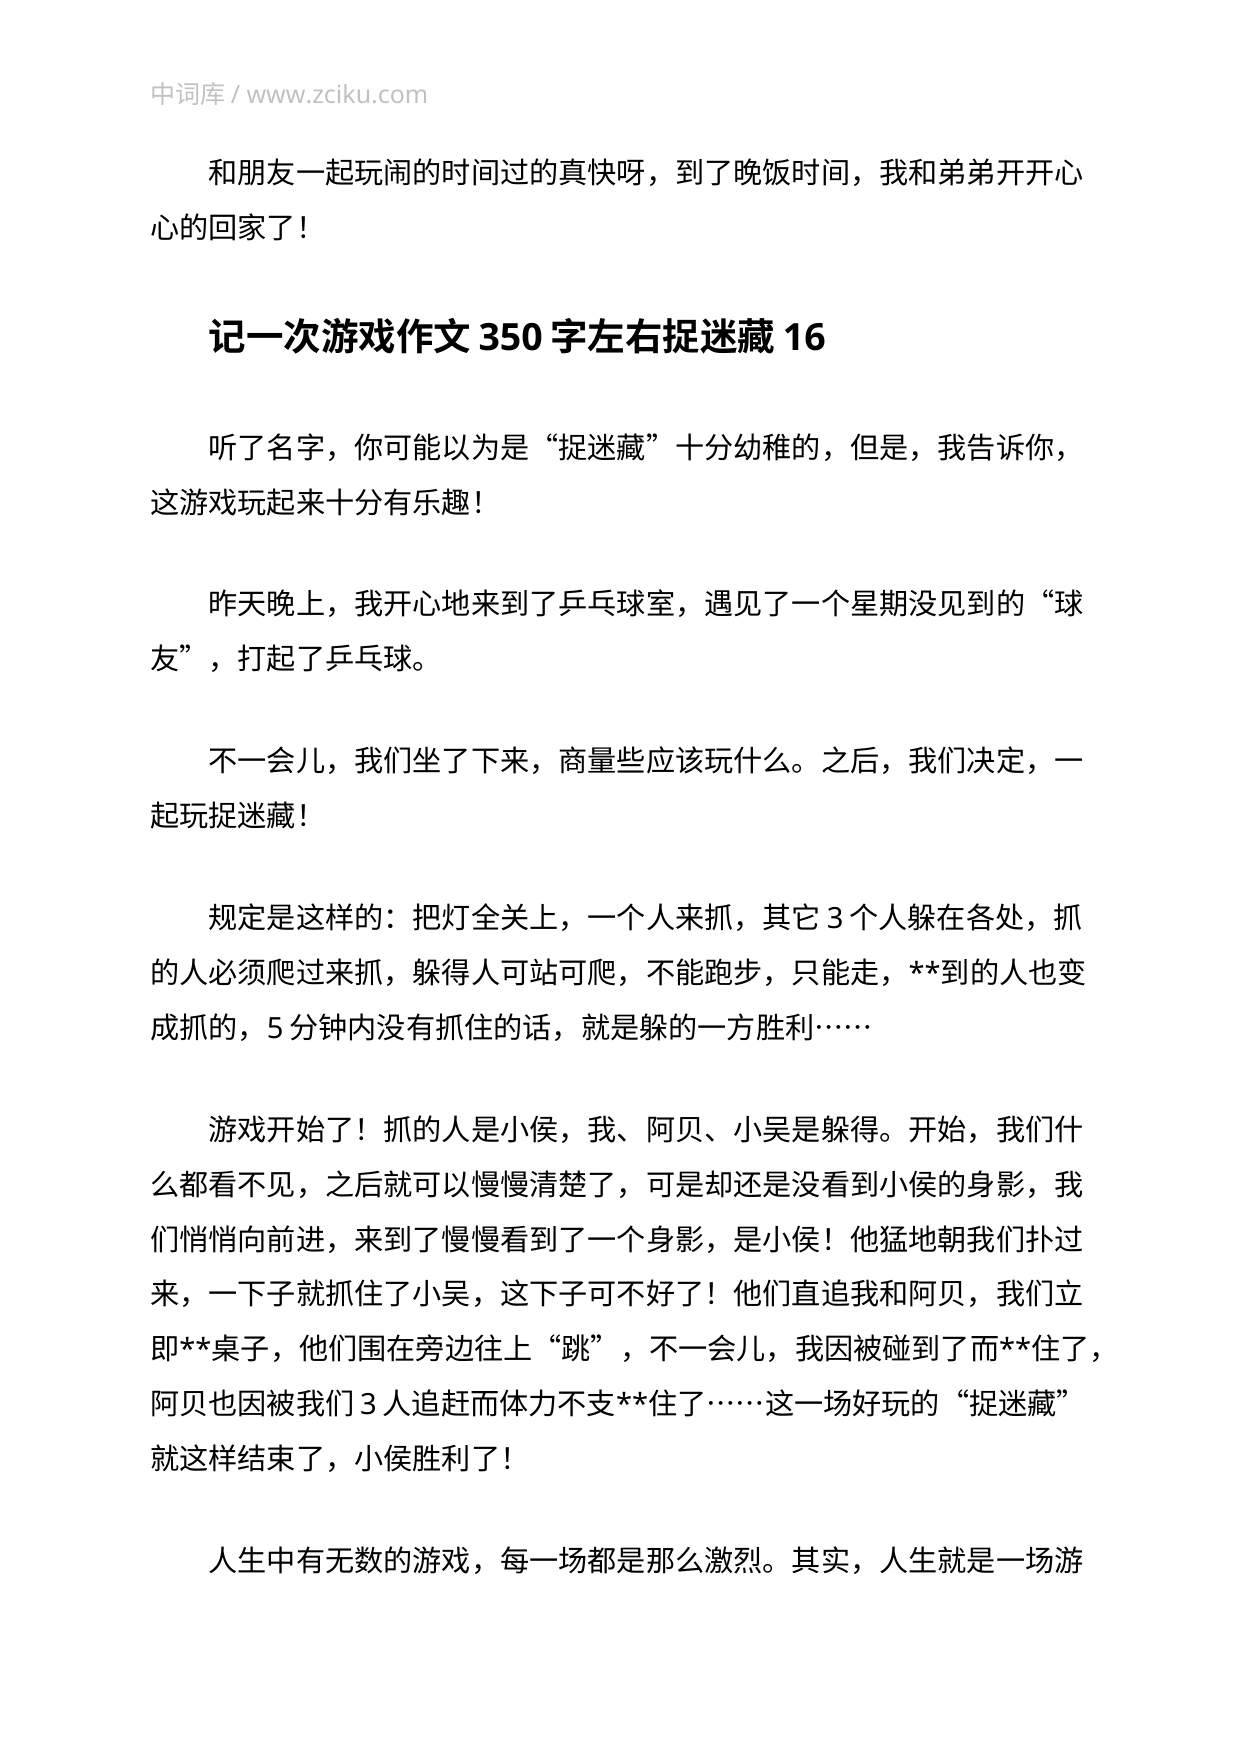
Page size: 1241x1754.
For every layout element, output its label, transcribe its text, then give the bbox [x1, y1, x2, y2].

text 规定是这样的：把灯全关上，一个人来抓，其它3个人躲在各处，抓的人必须爬过来抓，躲得人可站可爬，不能跑步，只能走，**到的人也变成抓的，5分钟内没有抓住的话，就是躲的一方胜利…… [150, 894, 1090, 1047]
text 游戏开始了！抓的人是小侯，我、阿贝、小吴是躲得。开始，我们什么都看不见，之后就可以慢慢清楚了，可是却还是没看到小侯的身影，我们悄悄向前进，来到了慢慢看到了一个身影，是小侯！他猛地朝我们扑过来，一下子就抓住了小吴，这下子可不好了！他们直追我和阿贝，我们立即**桌子，他们围在旁边往上“跳”，不一会儿，我因被碰到了而**住了，阿贝也因被我们3人追赶而体力不支**住了……这一场好玩的“捉迷藏”就这样结束了，小侯胜利了！ [150, 1106, 1090, 1478]
text 和朋友一起玩闹的时间过的真快呀，到了晚饭时间，我和弟弟开开心心的回家了！ [150, 150, 1090, 247]
text 记一次游戏作文350字左右捉迷藏16 [150, 307, 1090, 361]
text 不一会儿，我们坐了下来，商量些应该玩什么。之后，我们决定，一起玩捉迷藏！ [150, 738, 1090, 835]
text 听了名字，你可能以为是“捉迷藏”十分幼稚的，但是，我告诉你，这游戏玩起来十分有乐趣！ [150, 424, 1090, 521]
text 昨天晚上，我开心地来到了乒乓球室，遇见了一个星期没见到的“球友”，打起了乒乓球。 [150, 581, 1090, 678]
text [150, 1538, 1090, 1580]
